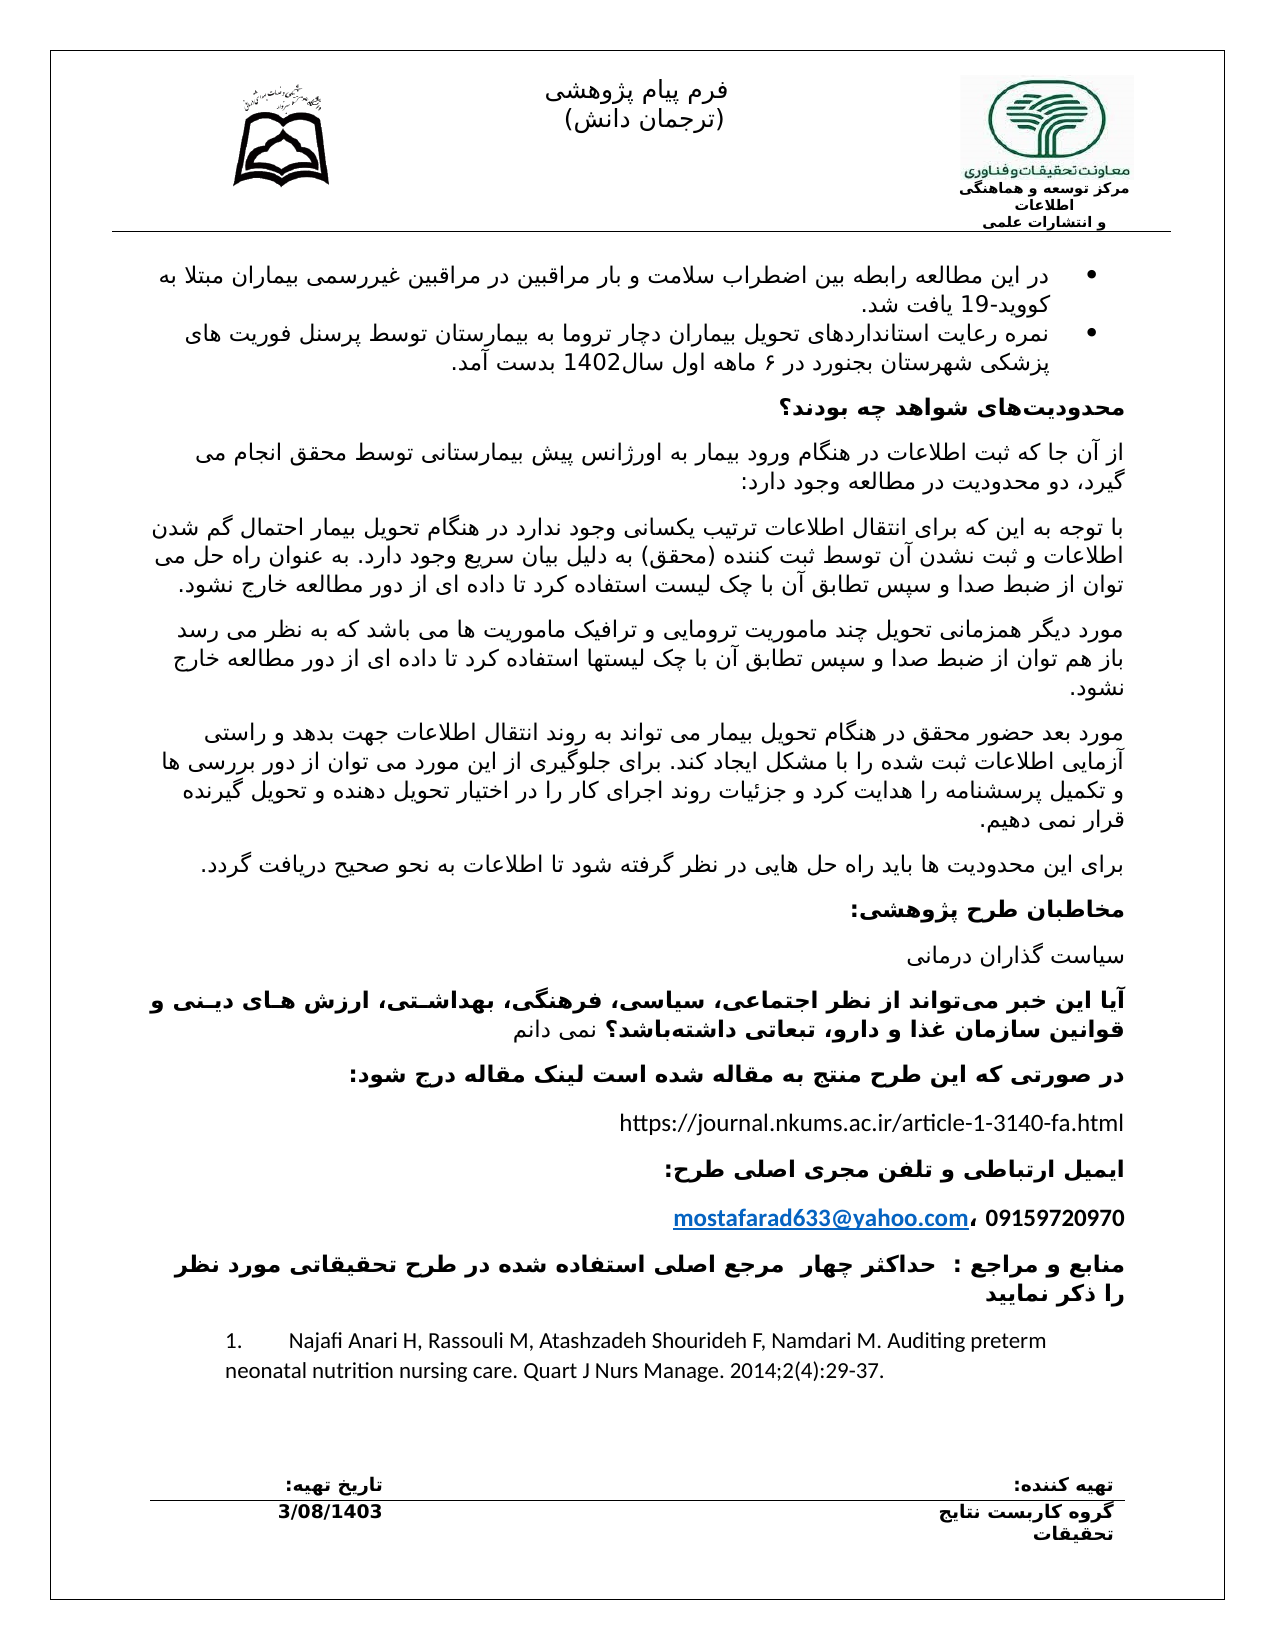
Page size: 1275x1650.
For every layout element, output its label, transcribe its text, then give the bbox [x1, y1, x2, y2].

text مورد بعد حضور محقق در هنگام تحویل بیمار می تواند به روند انتقال اطلاعات جهت بدهد و راستی آزمایی اطلاعات ثبت شده را با مشکل ایجاد کند. برای جلوگیری از این مورد می توان از دور بررسی ها و تکمیل پرسشنامه را هدایت کرد و جزئیات روند اجرای کار را در اختیار تحویل دهنده و تحویل گیرنده قرار نمی دهیم. [150, 719, 1125, 832]
text مورد دیگر همزمانی تحویل چند ماموریت ترومایی و ترافیک ماموریت ها می باشد که به نظر می رسد باز هم توان از ضبط صدا و سپس تطابق آن با چک لیستها استفاده کرد تا داده ای از دور مطالعه خارج نشود. [150, 617, 1125, 701]
list در این مطالعه رابطه بین اضطراب سلامت و بار مراقبین در مراقبین غیررسمی بیماران مبتلا به کووید-19 یافت شد. [150, 262, 1087, 318]
text https://journal.nkums.ac.ir/article-1-3140-fa.html [150, 1107, 1125, 1138]
text محدودیت‌های شواهد چه بودند؟ [150, 394, 1125, 421]
text برای این محدودیت ها باید راه حل هایی در نظر گرفته شود تا اطلاعات به نحو صحیح دریافت گردد. [150, 851, 1125, 878]
picture [960, 75, 1134, 180]
text در صورتی که این طرح منتج به مقاله شده است لینک مقاله درج شود: [150, 1062, 1125, 1088]
text منابع و مراجع : حداکثر چهار مرجع اصلی استفاده شده در طرح تحقیقاتی مورد نظر را ذکر نمایید [150, 1252, 1125, 1307]
list نمره رعایت استانداردهای تحویل بیماران دچار تروما به بیمارستان توسط پرسنل ‏فوریت های پزشکی شهرستان بجنورد در ۶ ماهه اول سال1402 ‏بدست آمد. [150, 320, 1087, 375]
text mostafarad633@yahoo.com، 09159720970 [150, 1202, 1125, 1233]
text مخاطبان طرح پژوهشی: [150, 897, 1125, 923]
text ایمیل ارتباطی و تلفن مجری اصلی طرح: [150, 1157, 1125, 1183]
list 1. Najafi Anari H, Rassouli M, Atashzadeh Shourideh F, Namdari M. Auditing preterm neonatal nutrition nursing care. Quart J Nurs Manage. 2014;2(4):29-37. [225, 1326, 1125, 1384]
text با توجه به این که برای انتقال اطلاعات ترتیب یکسانی وجود ندارد در هنگام تحویل بیمار احتمال گم شدن اطلاعات و ثبت نشدن آن توسط ثبت کننده (محقق) به دلیل بیان سریع وجود دارد. به عنوان راه حل می توان از ضبط صدا و سپس تطابق آن با چک لیست استفاده کرد تا داده ای از دور مطالعه خارج نشود. [150, 514, 1125, 598]
text آیا این خبر می‌تواند از نظر اجتماعی، سیاسی، فرهنگی، بهداشتی، ارزش های دینی و قوانین سازمان غذا و دارو، تبعاتی داشته‌باشد؟ نمی دانم [150, 987, 1125, 1043]
text از آن جا که ثبت اطلاعات در هنگام ورود بیمار به اورژانس پیش بیمارستانی توسط محقق انجام می گیرد، دو محدودیت در مطالعه وجود دارد: [150, 439, 1125, 495]
text سیاست گذاران درمانی [150, 942, 1125, 969]
picture [220, 75, 344, 199]
